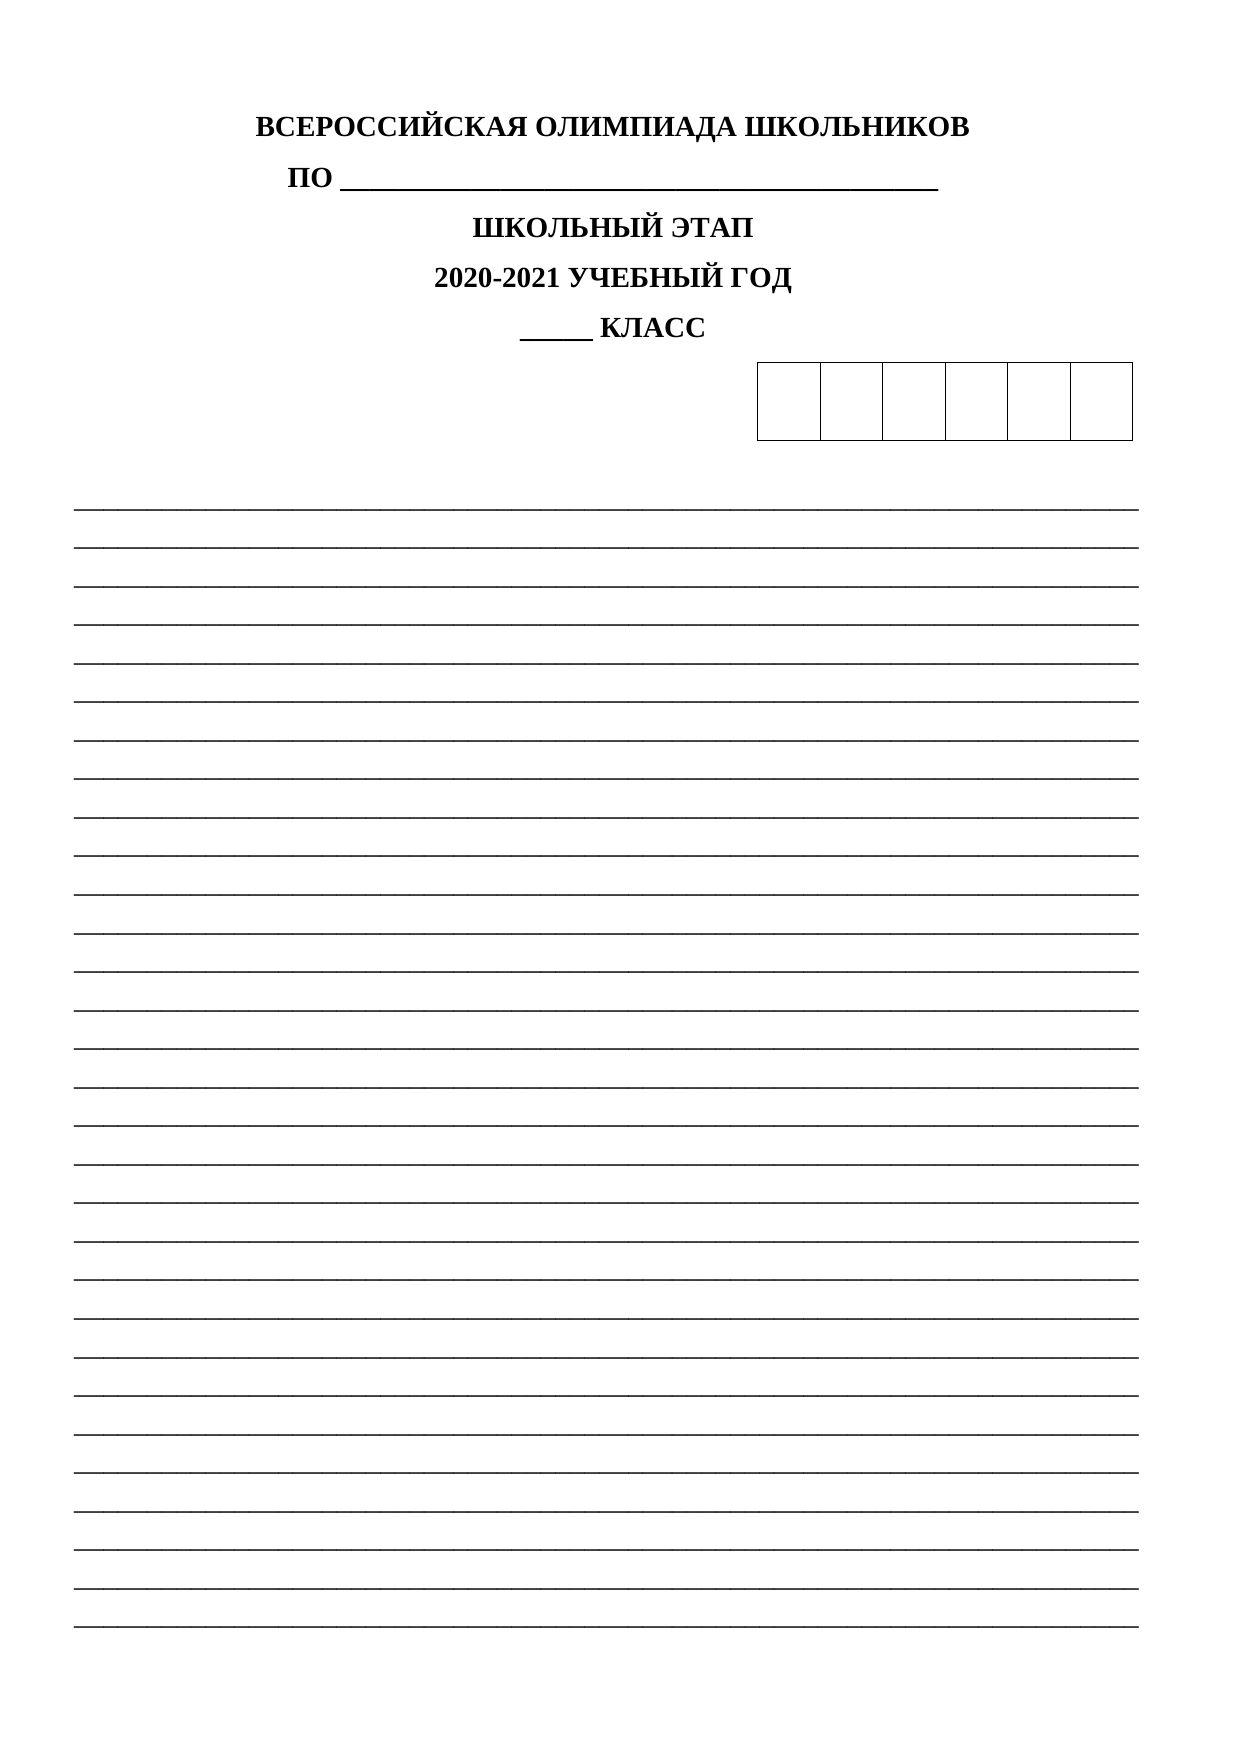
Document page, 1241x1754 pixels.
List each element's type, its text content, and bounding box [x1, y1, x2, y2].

text _____ КЛАСС [74, 311, 1152, 344]
table_header [821, 363, 882, 440]
table_header [1008, 363, 1070, 440]
text 2020-2021 УЧЕБНЫЙ ГОД [74, 260, 1152, 294]
table_header [1071, 363, 1132, 440]
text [74, 480, 1152, 1631]
text ВСЕРОССИЙСКАЯ ОЛИМПИАДА ШКОЛЬНИКОВ [74, 109, 1152, 143]
text ШКОЛЬНЫЙ ЭТАП [74, 210, 1152, 243]
text ПО _________________________________________ [74, 160, 1152, 193]
table_header [883, 363, 945, 440]
table_header [946, 363, 1007, 440]
table_header [758, 363, 820, 440]
